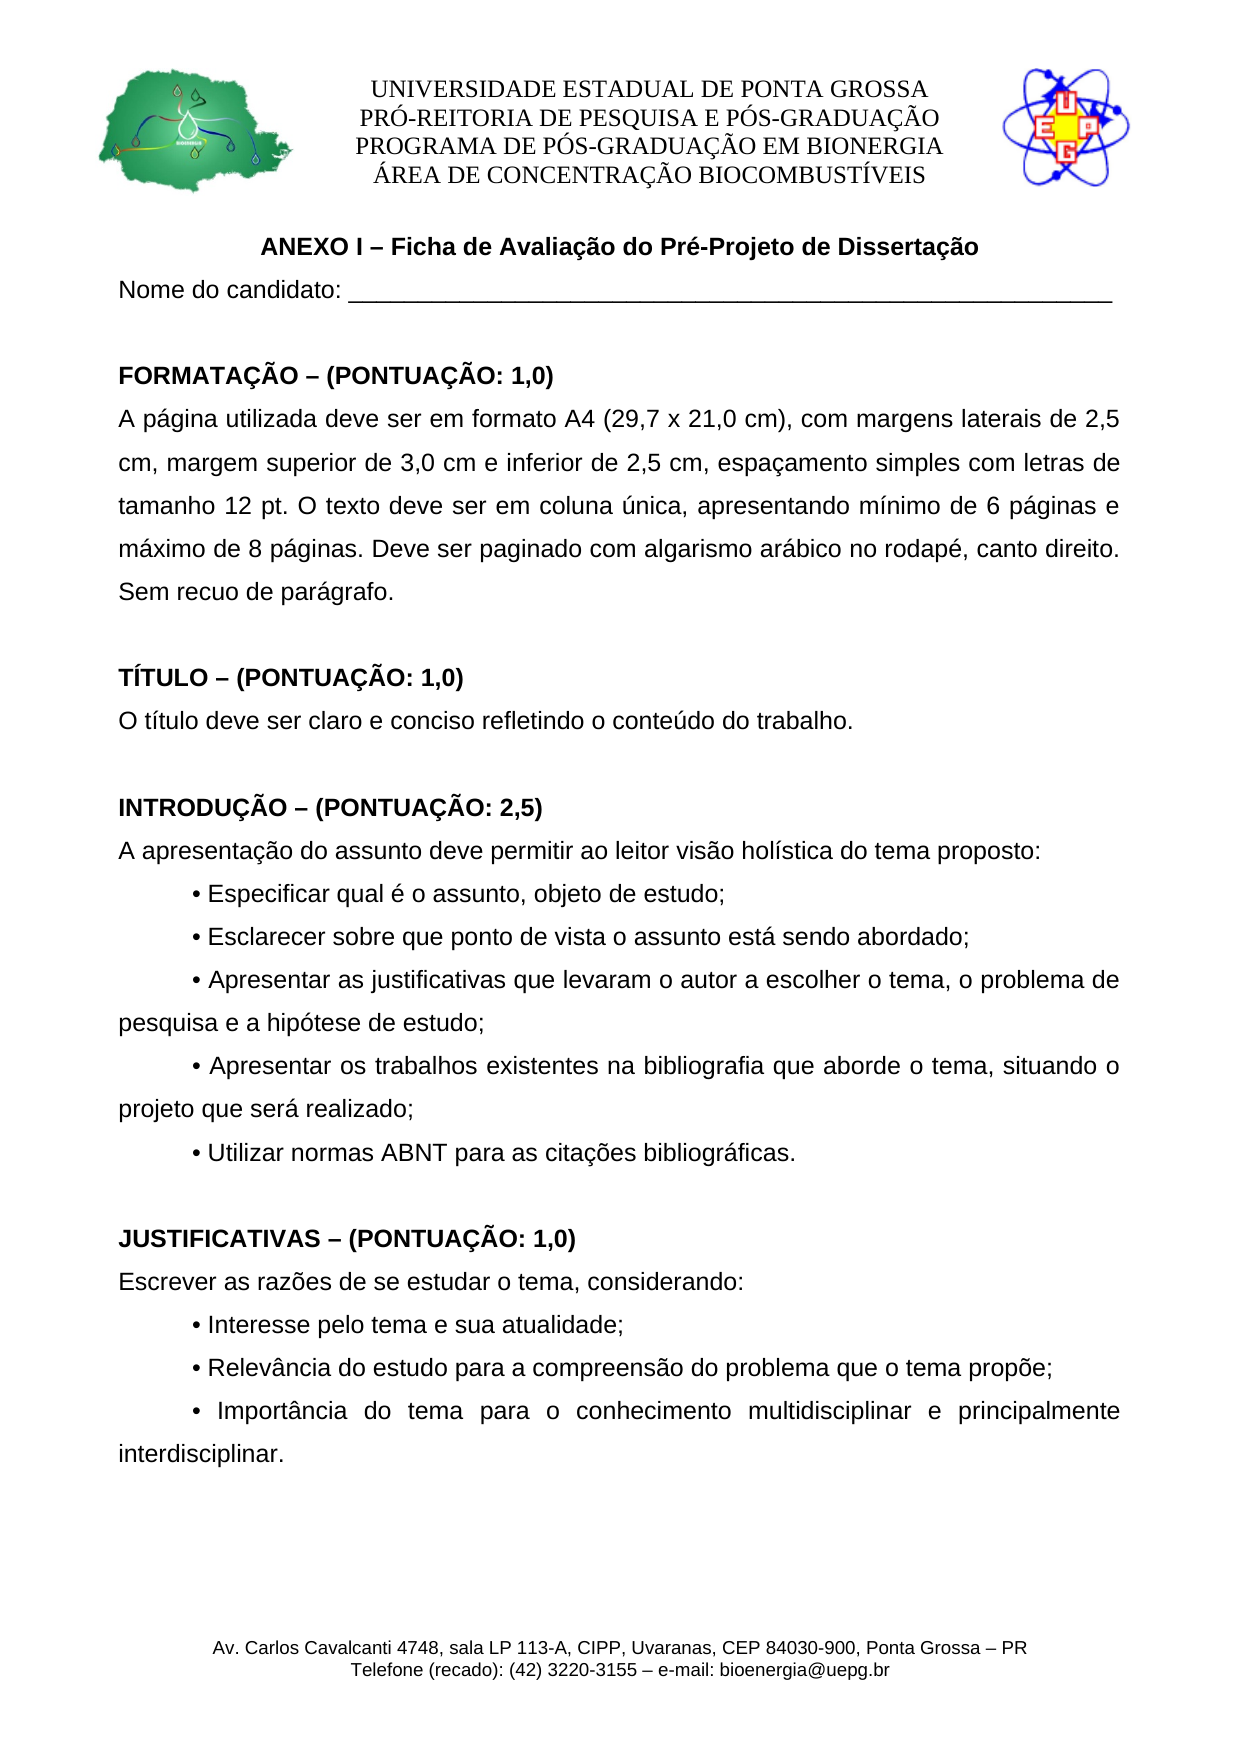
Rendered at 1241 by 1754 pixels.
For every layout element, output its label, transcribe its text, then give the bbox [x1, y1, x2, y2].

text • Utilizar normas ABNT para as citações bibliográficas. [118, 1138, 1122, 1166]
text • Interesse pelo tema e sua atualidade; [118, 1310, 1122, 1339]
picture [1001, 68, 1133, 187]
text • Esclarecer sobre que ponto de vista o assunto está sendo abordado; [118, 922, 1122, 951]
text INTRODUÇÃO – (PONTUAÇÃO: 2,5) [118, 793, 1122, 821]
text TÍTULO – (PONTUAÇÃO: 1,0) [118, 663, 1122, 692]
text FORMATAÇÃO – (PONTUAÇÃO: 1,0) [118, 361, 1122, 390]
text A apresentação do assunto deve permitir ao leitor visão holística do tema proposto: [118, 836, 1122, 864]
text ANEXO I – Ficha de Avaliação do Pré-Projeto de Dissertação [118, 232, 1122, 261]
text • Relevância do estudo para a compreensão do problema que o tema propõe; [118, 1353, 1122, 1382]
text JUSTIFICATIVAS – (PONTUAÇÃO: 1,0) [118, 1224, 1122, 1253]
text • Apresentar as justificativas que levaram o autor a escolher o tema, o problema de pesquisa e a hipótese de estudo; [118, 965, 1122, 1037]
text Nome do candidato: _______________________________________________________ [118, 275, 1122, 304]
text A página utilizada deve ser em formato A4 (29,7 x 21,0 cm), com margens laterais de 2,5 cm, margem superior de 3,0 cm e inferior de 2,5 cm, espaçamento simples com letras de tamanho 12 pt. O texto deve ser em coluna única, apresentando mínimo de 6 páginas e máximo de 8 páginas. Deve ser paginado com algarismo arábico no rodapé, canto direito. Sem recuo de parágrafo. [118, 404, 1122, 606]
text • Apresentar os trabalhos existentes na bibliografia que aborde o tema, situando o projeto que será realizado; [118, 1051, 1122, 1123]
text O título deve ser claro e conciso refletindo o conteúdo do trabalho. [118, 706, 1122, 735]
text • Importância do tema para o conhecimento multidisciplinar e principalmente interdisciplinar. [118, 1396, 1122, 1468]
text Escrever as razões de se estudar o tema, considerando: [118, 1267, 1122, 1296]
text • Especificar qual é o assunto, objeto de estudo; [118, 879, 1122, 908]
picture [95, 68, 296, 196]
